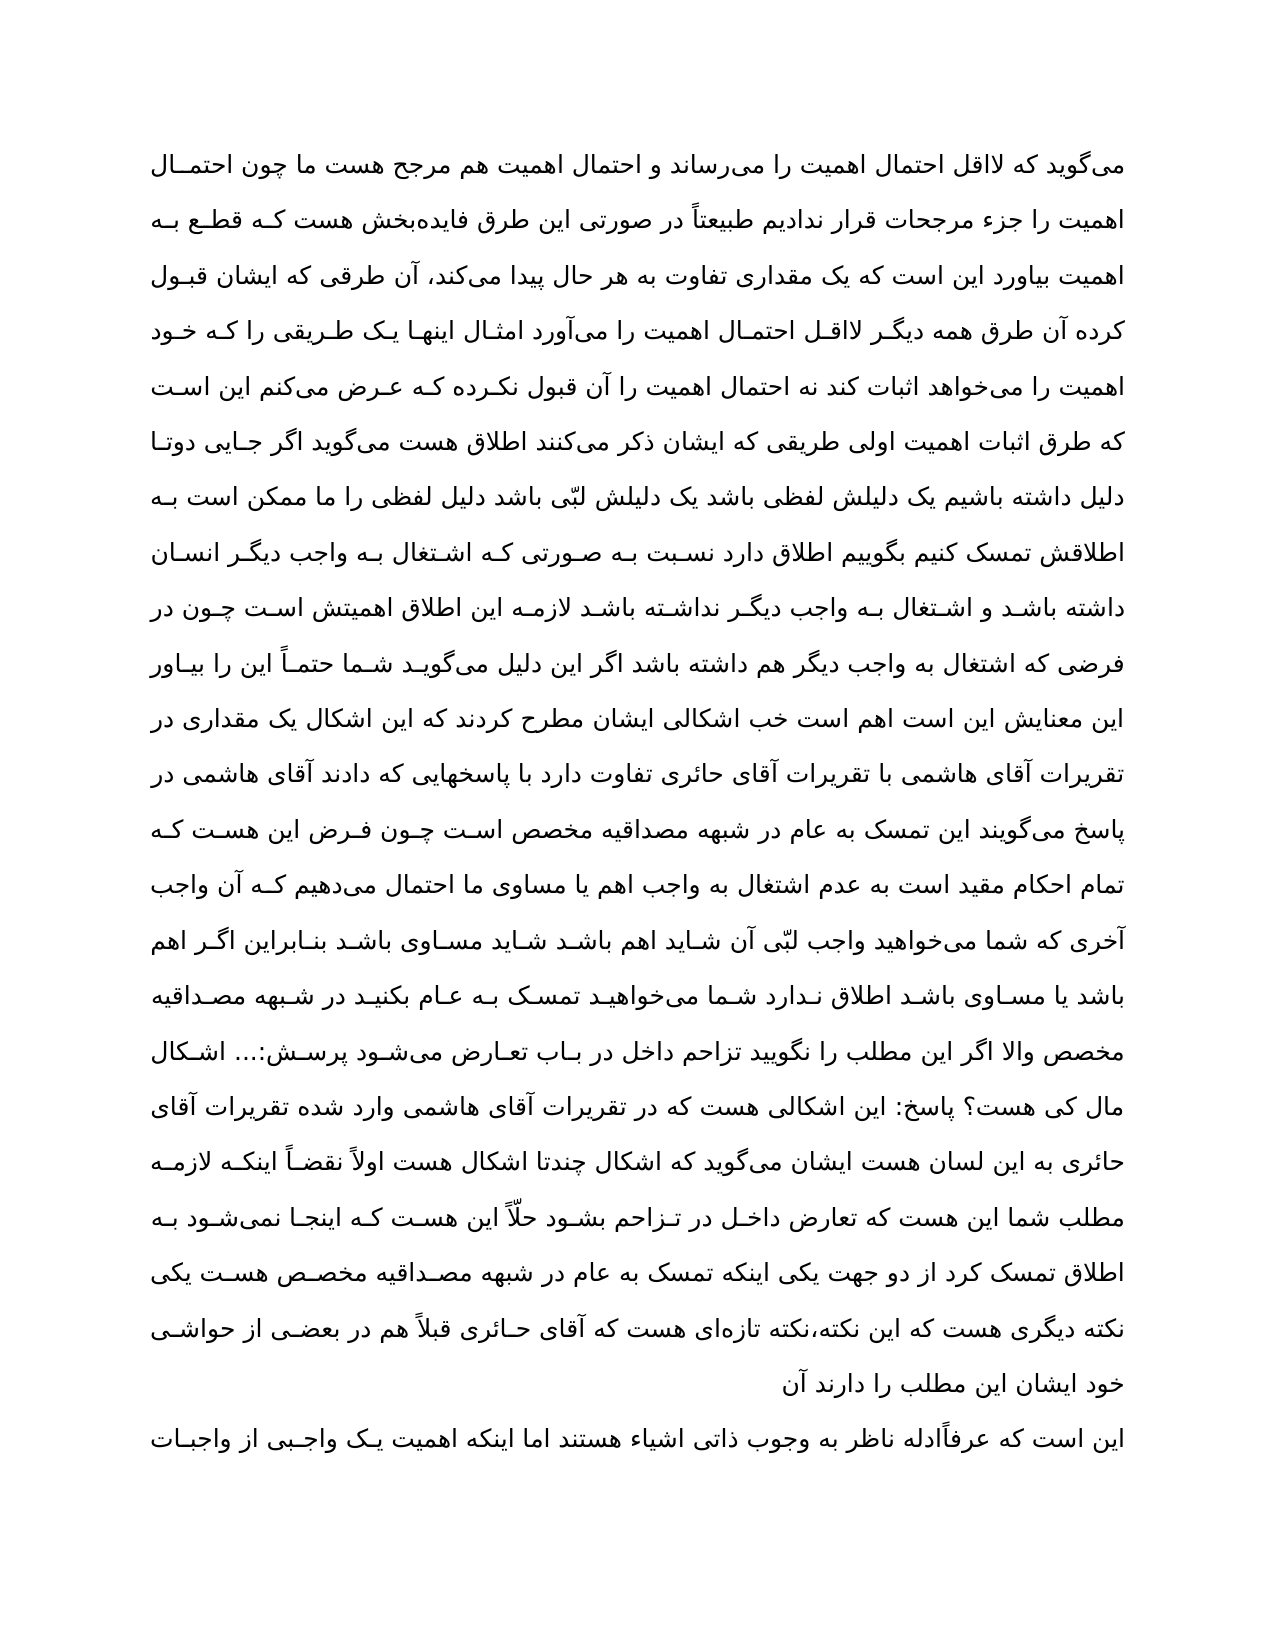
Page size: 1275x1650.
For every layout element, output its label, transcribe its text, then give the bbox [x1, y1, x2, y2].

text می‌گوید که لااقل احتمال اهمیت را می‌رساند و احتمال اهمیت هم مرجح هست ما چون احتمال اهمیت را جزء مرجحات قرار ندادیم طبیعتاً در صورتی این طرق فایده‌بخش هست که قطع به اهمیت بیاورد این است که یک مقداری تفاوت به هر حال پیدا می‌کند، آن طرقی که ایشان قبول کرده آن طرق همه دیگر لااقل احتمال اهمیت را می‌آورد امثال اینها یک طریقی را که خود اهمیت را می‌خواهد اثبات کند نه احتمال اهمیت را آن قبول نکرده که عرض می‌کنم این است که طرق اثبات اهمیت اولی طریقی که ایشان ذکر می‌کنند اطلاق هست می‌گوید اگر جایی دوتا دلیل داشته باشیم یک دلیلش لفظی باشد یک دلیلش لبّی باشد دلیل لفظی را ما ممکن است به اطلاقش تمسک کنیم بگوییم اطلاق دارد نسبت به صورتی که اشتغال به واجب دیگر انسان داشته باشد و اشتغال به واجب دیگر نداشته باشد لازمه این اطلاق اهمیتش است چون در فرضی که اشتغال به واجب دیگر هم داشته باشد اگر این دلیل می‌گوید شما حتماً این را بیاور این معنایش این است اهم است خب اشکالی ایشان مطرح کردند که این اشکال یک مقداری در تقریرات آقای هاشمی با تقریرات آقای حائری تفاوت دارد با پاسخهایی که دادند آقای هاشمی در پاسخ می‌گویند این تمسک به عام در شبهه مصداقیه مخصص است چون فرض این هست که تمام احکام مقید است به عدم اشتغال به واجب اهم یا مساوی ما احتمال می‌دهیم که آن واجب آخری که شما می‌خواهید واجب لبّی آن شاید اهم باشد شاید مساوی باشد بنابراین اگر اهم باشد یا مساوی باشد اطلاق ندارد شما می‌خواهید تمسک به عام بکنید در شبهه مصداقیه مخصص والا اگر این مطلب را نگویید تزاحم داخل در باب تعارض می‌شود پرسش:... اشکال مال کی هست؟ پاسخ: این اشکالی هست که در تقریرات آقای هاشمی وارد شده تقریرات آقای حائری به این لسان هست ایشان می‌گوید که اشکال چندتا اشکال هست اولاً نقضاً اینکه لازمه مطلب شما این هست که تعارض داخل در تزاحم بشود حلّاً این هست که اینجا نمی‌شود به اطلاق تمسک کرد از دو جهت یکی اینکه تمسک به عام در شبهه مصداقیه مخصص هست یکی نکته دیگری هست که این نکته،‌نکته تازه‌ای هست که آقای حائری قبلاً هم در بعضی از حواشی خود ایشان این مطلب را دارند آن [150, 150, 1125, 1398]
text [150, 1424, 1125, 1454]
